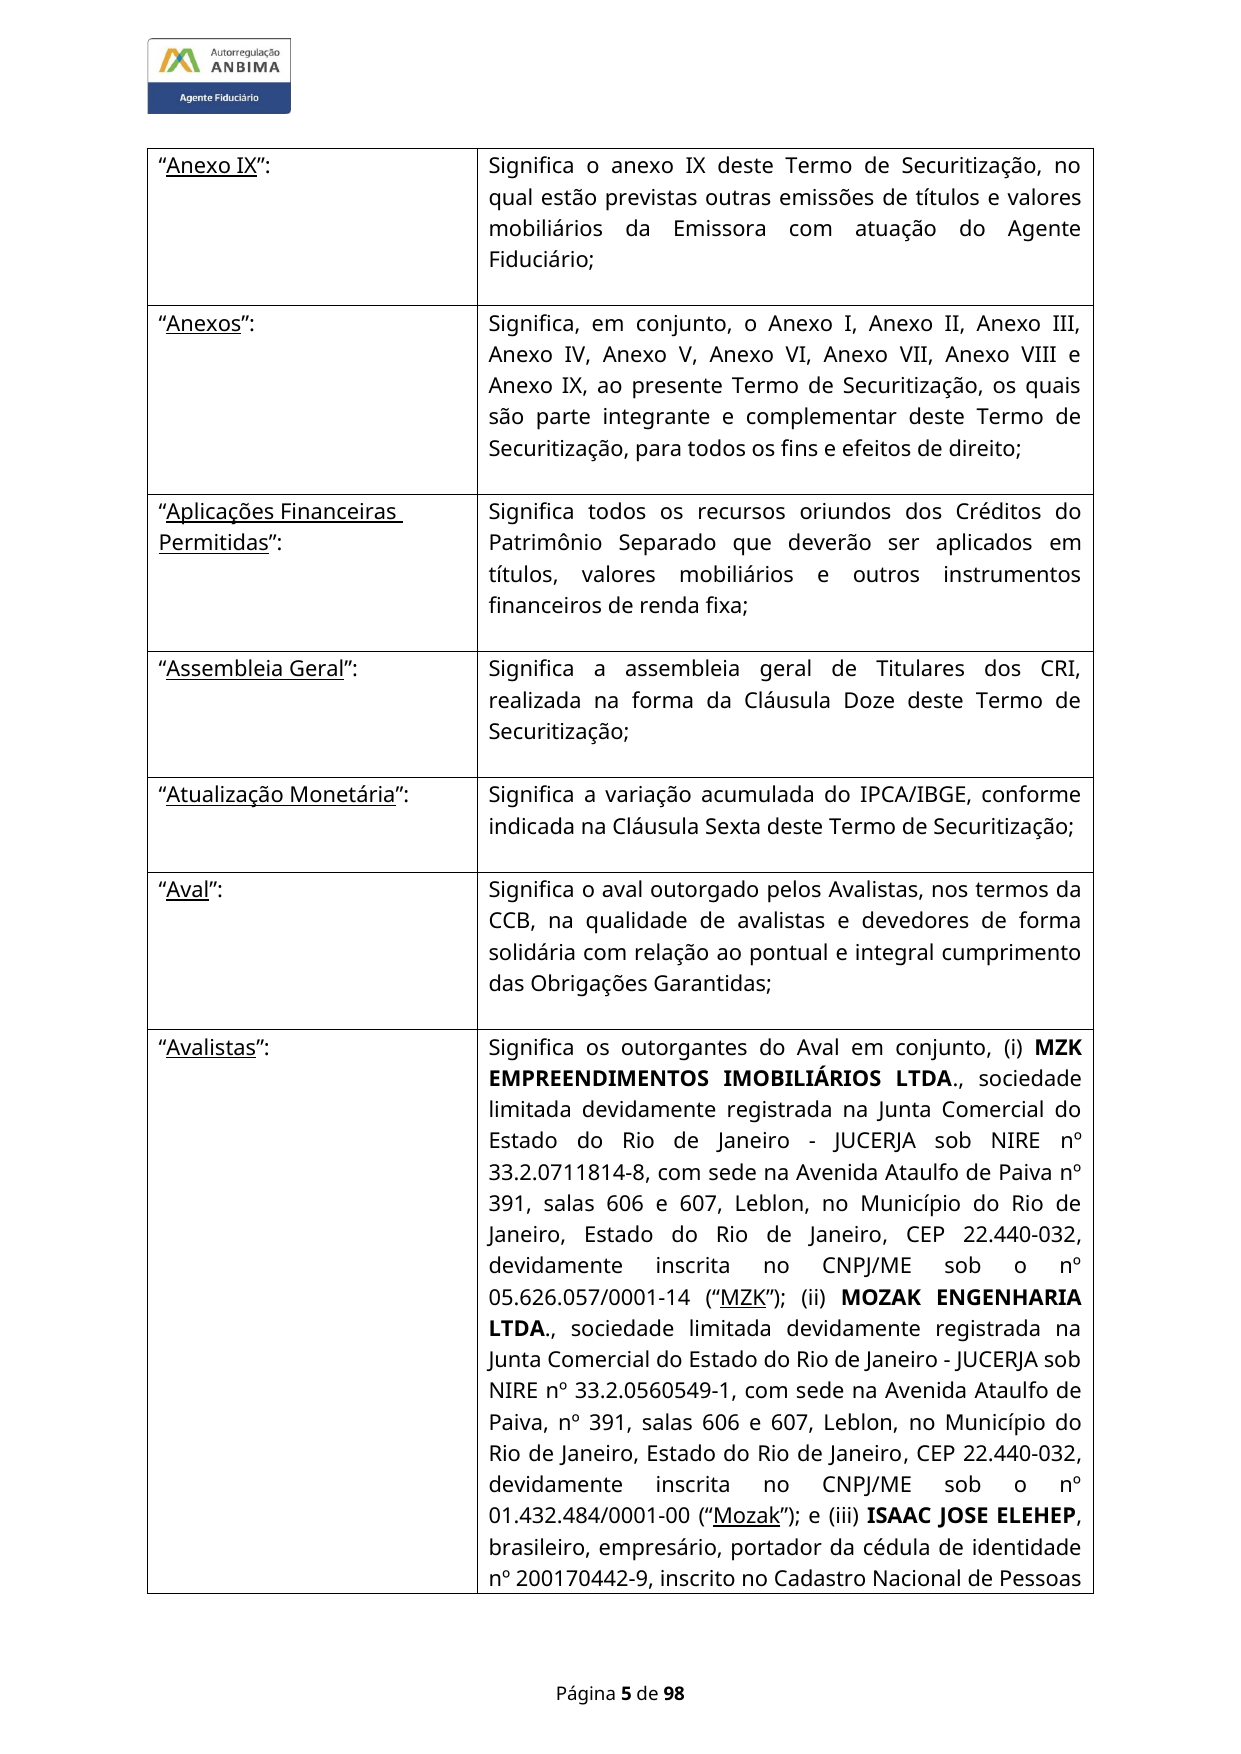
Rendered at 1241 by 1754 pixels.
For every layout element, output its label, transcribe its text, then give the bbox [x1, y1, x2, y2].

table_cell Significa o anexo IX deste Termo de Securitização, no qual estão previstas outras emissões de títulos e valores mobiliários da Emissora com atuação do Agente Fiduciário; [478, 149, 1093, 305]
table_cell “Assembleia Geral”: [148, 652, 477, 777]
picture [147, 38, 291, 114]
table_cell Significa todos os recursos oriundos dos Créditos do Patrimônio Separado que deverão ser aplicados em títulos, valores mobiliários e outros instrumentos financeiros de renda fixa; [478, 495, 1093, 651]
table_cell “Atualização Monetária”: [148, 778, 477, 872]
table_cell Significa o aval outorgado pelos Avalistas, nos termos da CCB, na qualidade de avalistas e devedores de forma solidária com relação ao pontual e integral cumprimento das Obrigações Garantidas; [478, 873, 1093, 1029]
table_cell Significa, em conjunto, o Anexo I, Anexo II, Anexo III, Anexo IV, Anexo V, Anexo VI, Anexo VII, Anexo VIII e Anexo IX, ao presente Termo de Securitização, os quais são parte integrante e complementar deste Termo de Securitização, para todos os fins e efeitos de direito; [478, 306, 1093, 493]
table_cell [478, 1030, 1093, 1592]
table_cell Significa a assembleia geral de Titulares dos CRI, realizada na forma da Cláusula Doze deste Termo de Securitização; [478, 652, 1093, 777]
table_cell “Avalistas”: [148, 1030, 477, 1592]
table_cell “Aval”: [148, 873, 477, 1029]
table_cell “Aplicações Financeiras Permitidas”: [148, 495, 477, 651]
table_cell “Anexos”: [148, 306, 477, 493]
table_cell “Anexo IX”: [148, 149, 477, 305]
table_cell Significa a variação acumulada do IPCA/IBGE, conforme indicada na Cláusula Sexta deste Termo de Securitização; [478, 778, 1093, 872]
